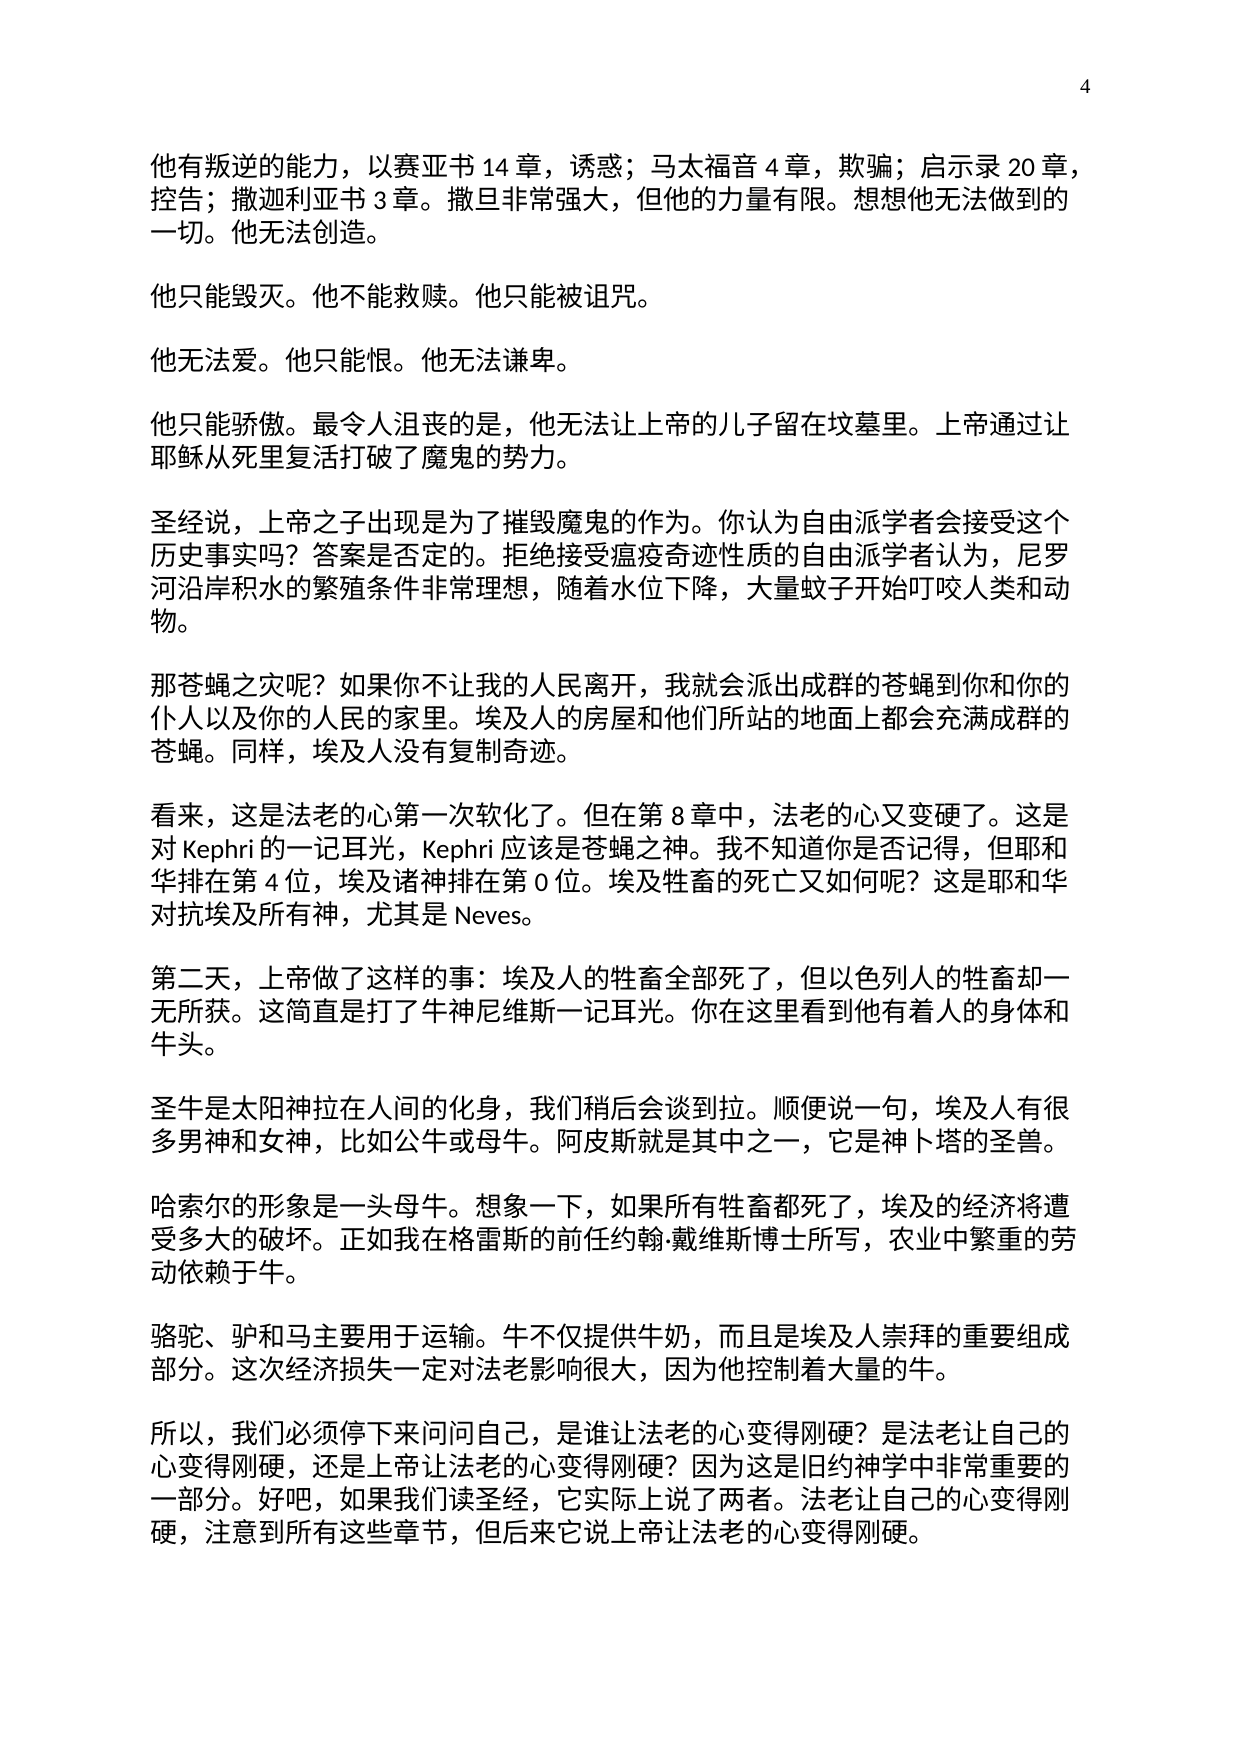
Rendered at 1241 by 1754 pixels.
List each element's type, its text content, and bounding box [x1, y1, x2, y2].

text 他只能毁灭。他不能救赎。他只能被诅咒。 [150, 280, 1090, 313]
text 他只能骄傲。最令人沮丧的是，他无法让上帝的儿子留在坟墓里。上帝通过让耶稣从死里复活打破了魔鬼的势力。 [150, 408, 1090, 474]
text 那苍蝇之灾呢？如果你不让我的人民离开，我就会派出成群的苍蝇到你和你的仆人以及你的人民的家里。埃及人的房屋和他们所站的地面上都会充满成群的苍蝇。同样，埃及人没有复制奇迹。 [150, 669, 1090, 768]
text 骆驼、驴和马主要用于运输。牛不仅提供牛奶，而且是埃及人崇拜的重要组成部分。这次经济损失一定对法老影响很大，因为他控制着大量的牛。 [150, 1320, 1090, 1386]
text 看来，这是法老的心第一次软化了。但在第 8 章中，法老的心又变硬了。这是对Kephri的一记耳光，Kephri 应该是苍蝇之神。我不知道你是否记得，但耶和华排在第 4 位，埃及诸神排在第 0 位。埃及牲畜的死亡又如何呢？这是耶和华对抗埃及所有神，尤其是 Neves。 [150, 799, 1090, 931]
text 圣经说，上帝之子出现是为了摧毁魔鬼的作为。你认为自由派学者会接受这个历史事实吗？答案是否定的。拒绝接受瘟疫奇迹性质的自由派学者认为，尼罗河沿岸积水的繁殖条件非常理想，随着水位下降，大量蚊子开始叮咬人类和动物。 [150, 506, 1090, 638]
text 圣牛是太阳神拉在人间的化身，我们稍后会谈到拉。顺便说一句，埃及人有很多男神和女神，比如公牛或母牛。阿皮斯就是其中之一，它是神卜塔的圣兽。 [150, 1093, 1090, 1159]
text 哈索尔的形象是一头母牛。想象一下，如果所有牲畜都死了，埃及的经济将遭受多大的破坏。正如我在格雷斯的前任约翰·戴维斯博士所写，农业中繁重的劳动依赖于牛。 [150, 1190, 1090, 1289]
text 所以，我们必须停下来问问自己，是谁让法老的心变得刚硬？是法老让自己的心变得刚硬，还是上帝让法老的心变得刚硬？因为这是旧约神学中非常重要的一部分。好吧，如果我们读圣经，它实际上说了两者。法老让自己的心变得刚硬，注意到所有这些章节，但后来它说上帝让法老的心变得刚硬。 [150, 1417, 1090, 1549]
text 他有叛逆的能力，以赛亚书 14 章，诱惑；马太福音 4 章，欺骗；启示录 20 章，控告；撒迦利亚书 3 章。撒旦非常强大，但他的力量有限。想想他无法做到的一切。他无法创造。 [150, 150, 1090, 249]
text 第二天，上帝做了这样的事：埃及人的牲畜全部死了，但以色列人的牲畜却一无所获。这简直是打了牛神尼维斯一记耳光。你在这里看到他有着人的身体和牛头。 [150, 962, 1090, 1061]
text 他无法爱。他只能恨。他无法谦卑。 [150, 344, 1090, 377]
